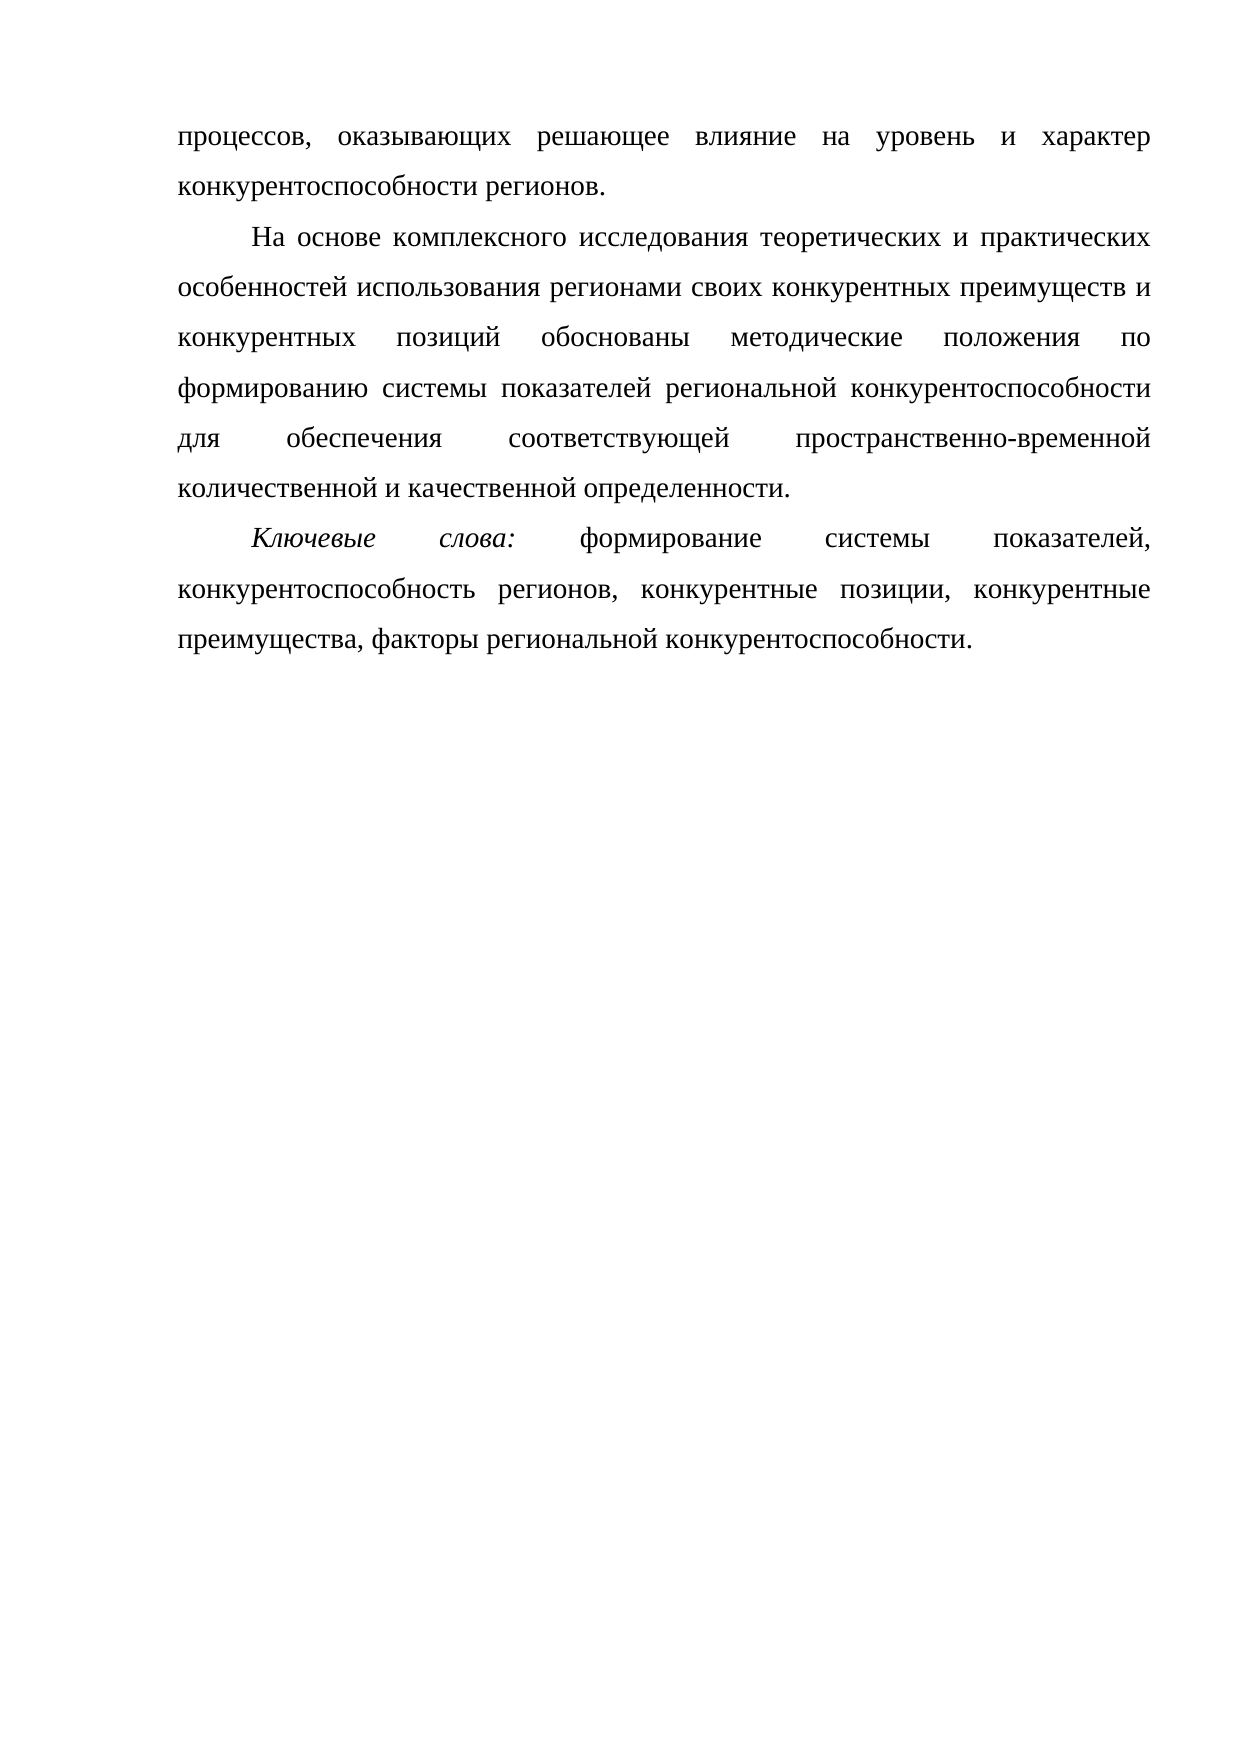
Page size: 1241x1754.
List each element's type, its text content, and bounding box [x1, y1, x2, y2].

text Ключевые слова: формирование системы показателей, конкурентоспособность регионов, конкурентные позиции, конкурентные преимущества, факторы региональной конкурентоспособности. [177, 521, 1152, 655]
text На основе комплексного исследования теоретических и практических особенностей использования регионами своих конкурентных преимуществ и конкурентных позиций обоснованы методические положения по формированию системы показателей региональной конкурентоспособности для обеспечения соответствующей пространственно-временной количественной и качественной определенности. [177, 219, 1152, 504]
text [177, 118, 1152, 202]
